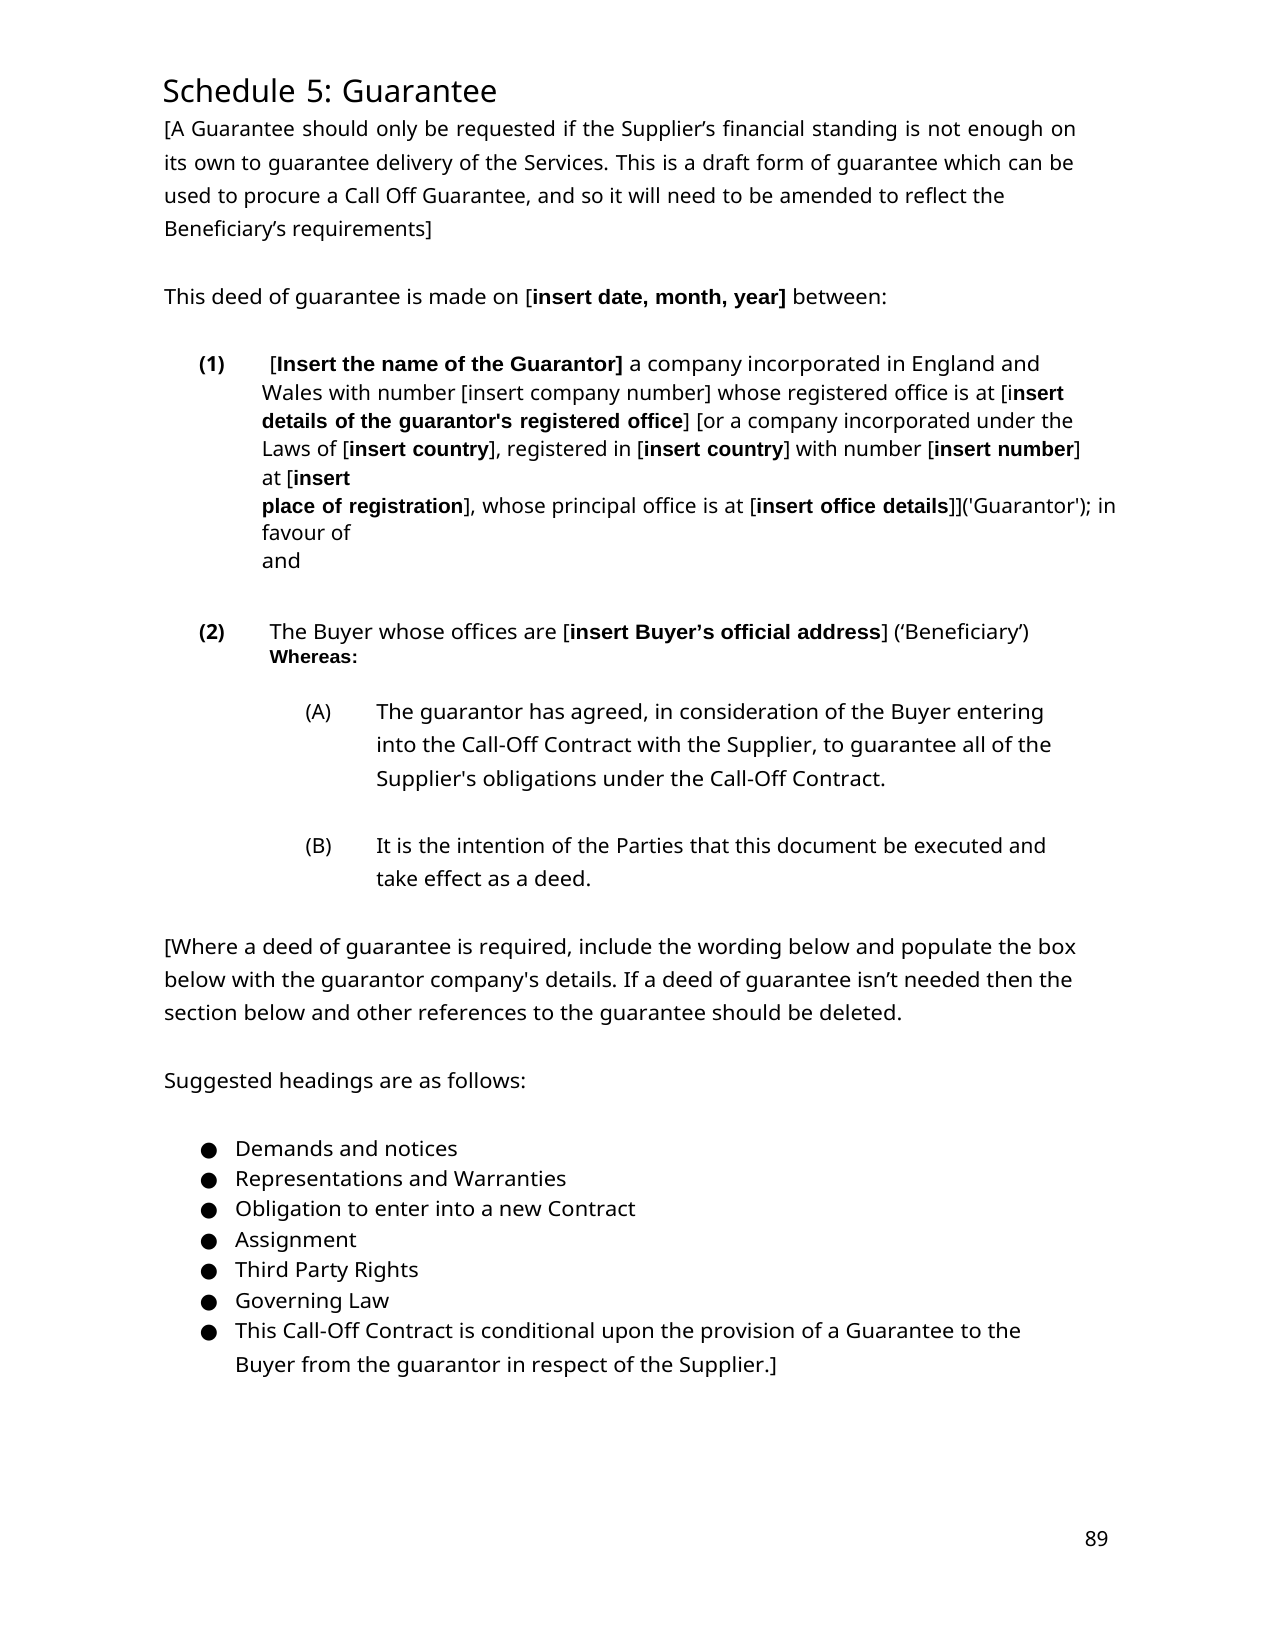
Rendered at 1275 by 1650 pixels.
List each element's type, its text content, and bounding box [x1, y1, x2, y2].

text place of registration], whose principal office is at [insert office details]]('Guarantor'); in favour of [262, 491, 1119, 546]
list It is the intention of the Parties that this document be executed and take effect as a deed. [305, 831, 1059, 893]
list This Call-Off Contract is conditional upon the provision of a Guarantee to the Buyer from the guarantor in respect of the Supplier.] [199, 1316, 1075, 1378]
text and [262, 546, 1119, 574]
list Governing Law [199, 1286, 1119, 1314]
list Obligation to enter into a new Contract [199, 1194, 1119, 1223]
list The Buyer whose offices are [insert Buyer’s official address] (‘Beneficiary’) Whereas: [199, 617, 1119, 667]
list Representations and Warranties [199, 1164, 1119, 1192]
subtitle Schedule 5: Guarantee [162, 69, 1119, 111]
list The guarantor has agreed, in consideration of the Buyer entering into the Call-Off Contract with the Supplier, to guarantee all of the Supplier's obligations under the Call-Off Contract. [305, 697, 1070, 792]
list Demands and notices [199, 1134, 1119, 1162]
text [Where a deed of guarantee is required, include the wording below and populate the box below with the guarantor company's details. If a deed of guarantee isn’t needed then the section below and other references to the guarantee should be deleted. [164, 932, 1097, 1027]
list Assignment [199, 1225, 1119, 1253]
list [Insert the name of the Guarantor] a company incorporated in England and Wales with number [insert company number] whose registered office is at [insert details of the guarantor's registered office] [or a company incorporated under the Laws of [insert country], registered in [insert country] with number [insert number] at [insert [199, 349, 1089, 491]
text Suggested headings are as follows: [164, 1066, 1119, 1094]
text [A Guarantee should only be requested if the Supplier’s financial standing is not enough on its own to guarantee delivery of the Services. This is a draft form of guarantee which can be used to procure a Call Off Guarantee, and so it will need to be amended to reflect the Beneficiary’s requirements] [164, 114, 1102, 243]
list Third Party Rights [199, 1255, 1119, 1283]
text This deed of guarantee is made on [insert date, month, year] between: [164, 282, 1119, 311]
